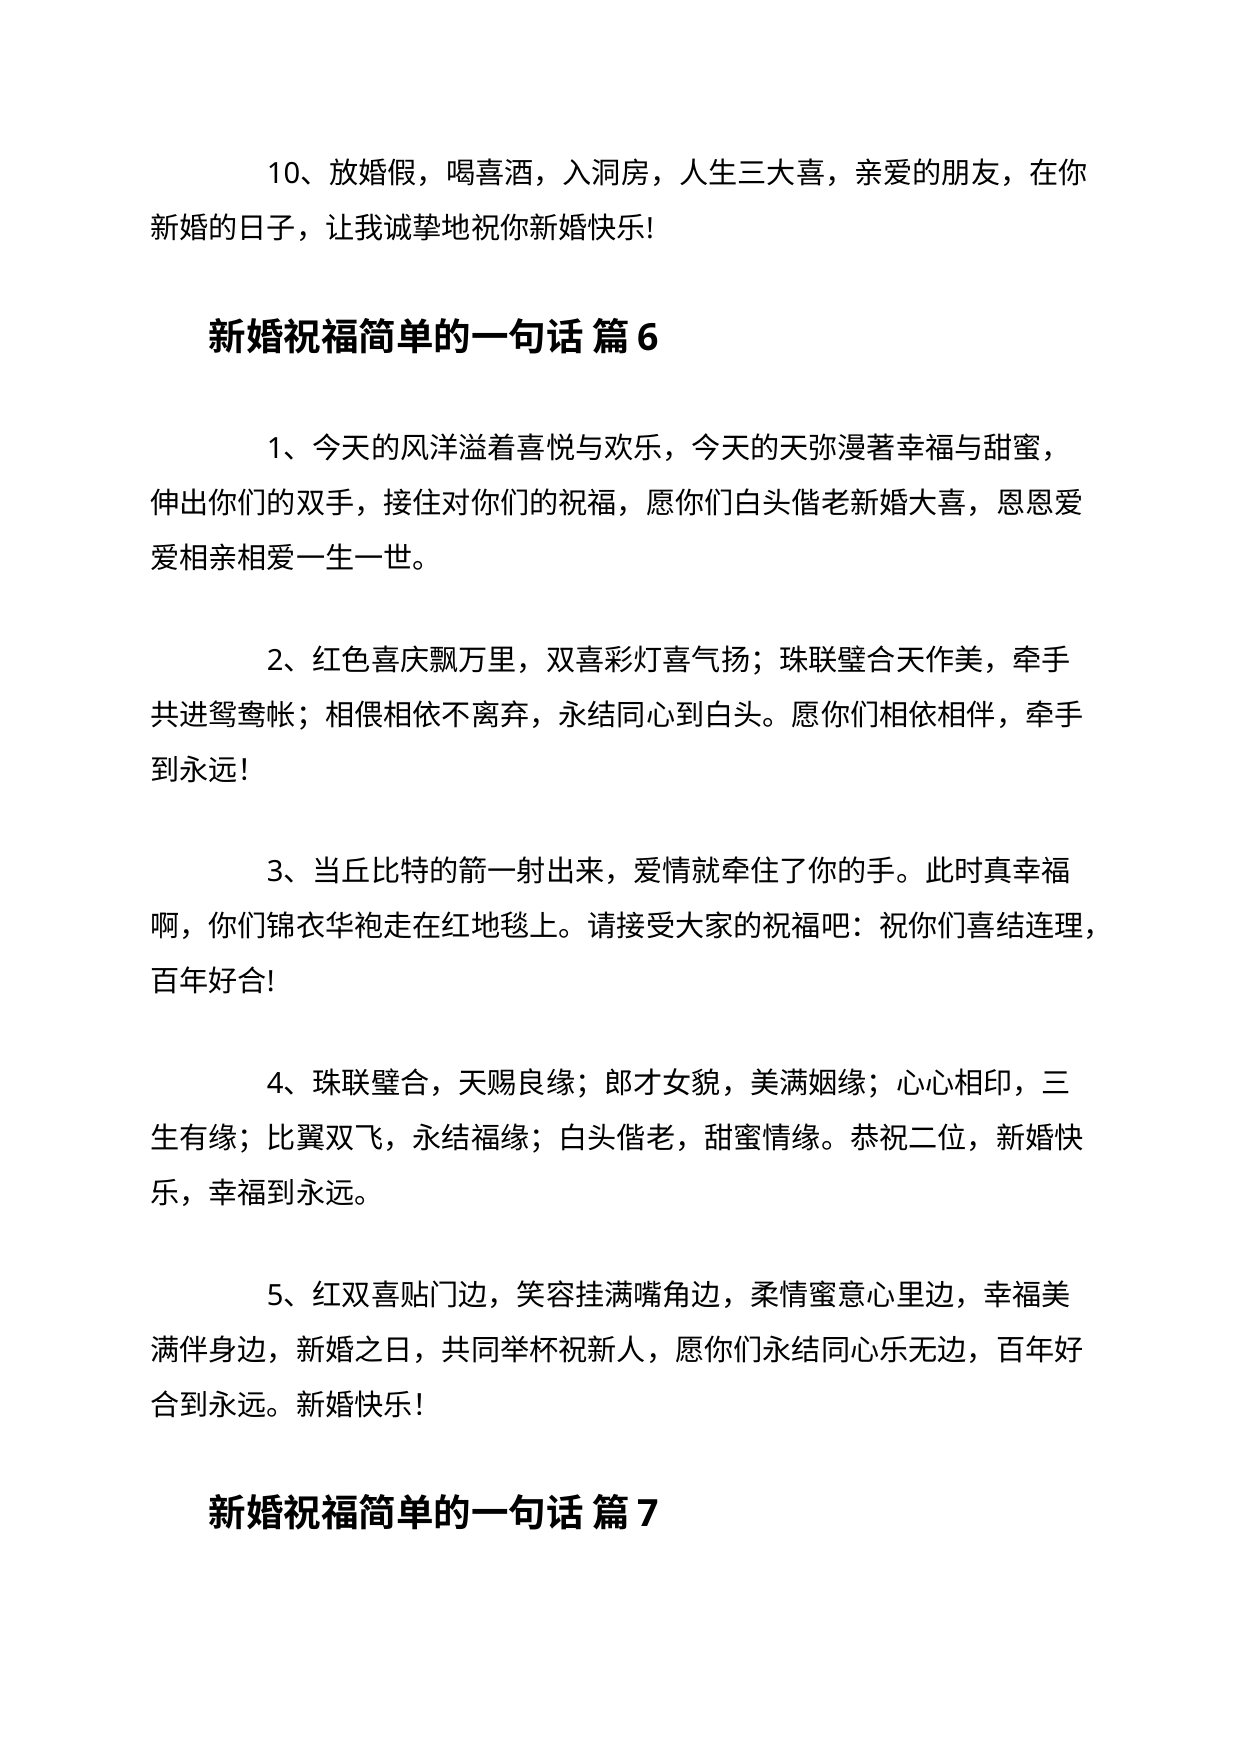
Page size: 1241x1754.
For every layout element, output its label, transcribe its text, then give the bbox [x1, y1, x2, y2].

text 新婚祝福简单的一句话 篇7 [150, 1483, 1090, 1538]
text 10、放婚假，喝喜酒，入洞房，人生三大喜，亲爱的朋友，在你新婚的日子，让我诚挚地祝你新婚快乐! [150, 150, 1090, 247]
text 1、今天的风洋溢着喜悦与欢乐，今天的天弥漫著幸福与甜蜜，伸出你们的双手，接住对你们的祝福，愿你们白头偕老新婚大喜，恩恩爱爱相亲相爱一生一世。 [150, 424, 1090, 577]
text 3、当丘比特的箭一射出来，爱情就牵住了你的手。此时真幸福啊，你们锦衣华袍走在红地毯上。请接受大家的祝福吧：祝你们喜结连理，百年好合! [150, 848, 1090, 1000]
text 新婚祝福简单的一句话 篇6 [150, 307, 1090, 361]
text 4、珠联璧合，天赐良缘；郎才女貌，美满姻缘；心心相印，三生有缘；比翼双飞，永结福缘；白头偕老，甜蜜情缘。恭祝二位，新婚快乐，幸福到永远。 [150, 1060, 1090, 1212]
text 5、红双喜贴门边，笑容挂满嘴角边，柔情蜜意心里边，幸福美满伴身边，新婚之日，共同举杯祝新人，愿你们永结同心乐无边，百年好合到永远。新婚快乐！ [150, 1271, 1090, 1424]
text 2、红色喜庆飘万里，双喜彩灯喜气扬；珠联璧合天作美，牵手共进鸳鸯帐；相偎相依不离弃，永结同心到白头。愿你们相依相伴，牵手到永远！ [150, 636, 1090, 788]
